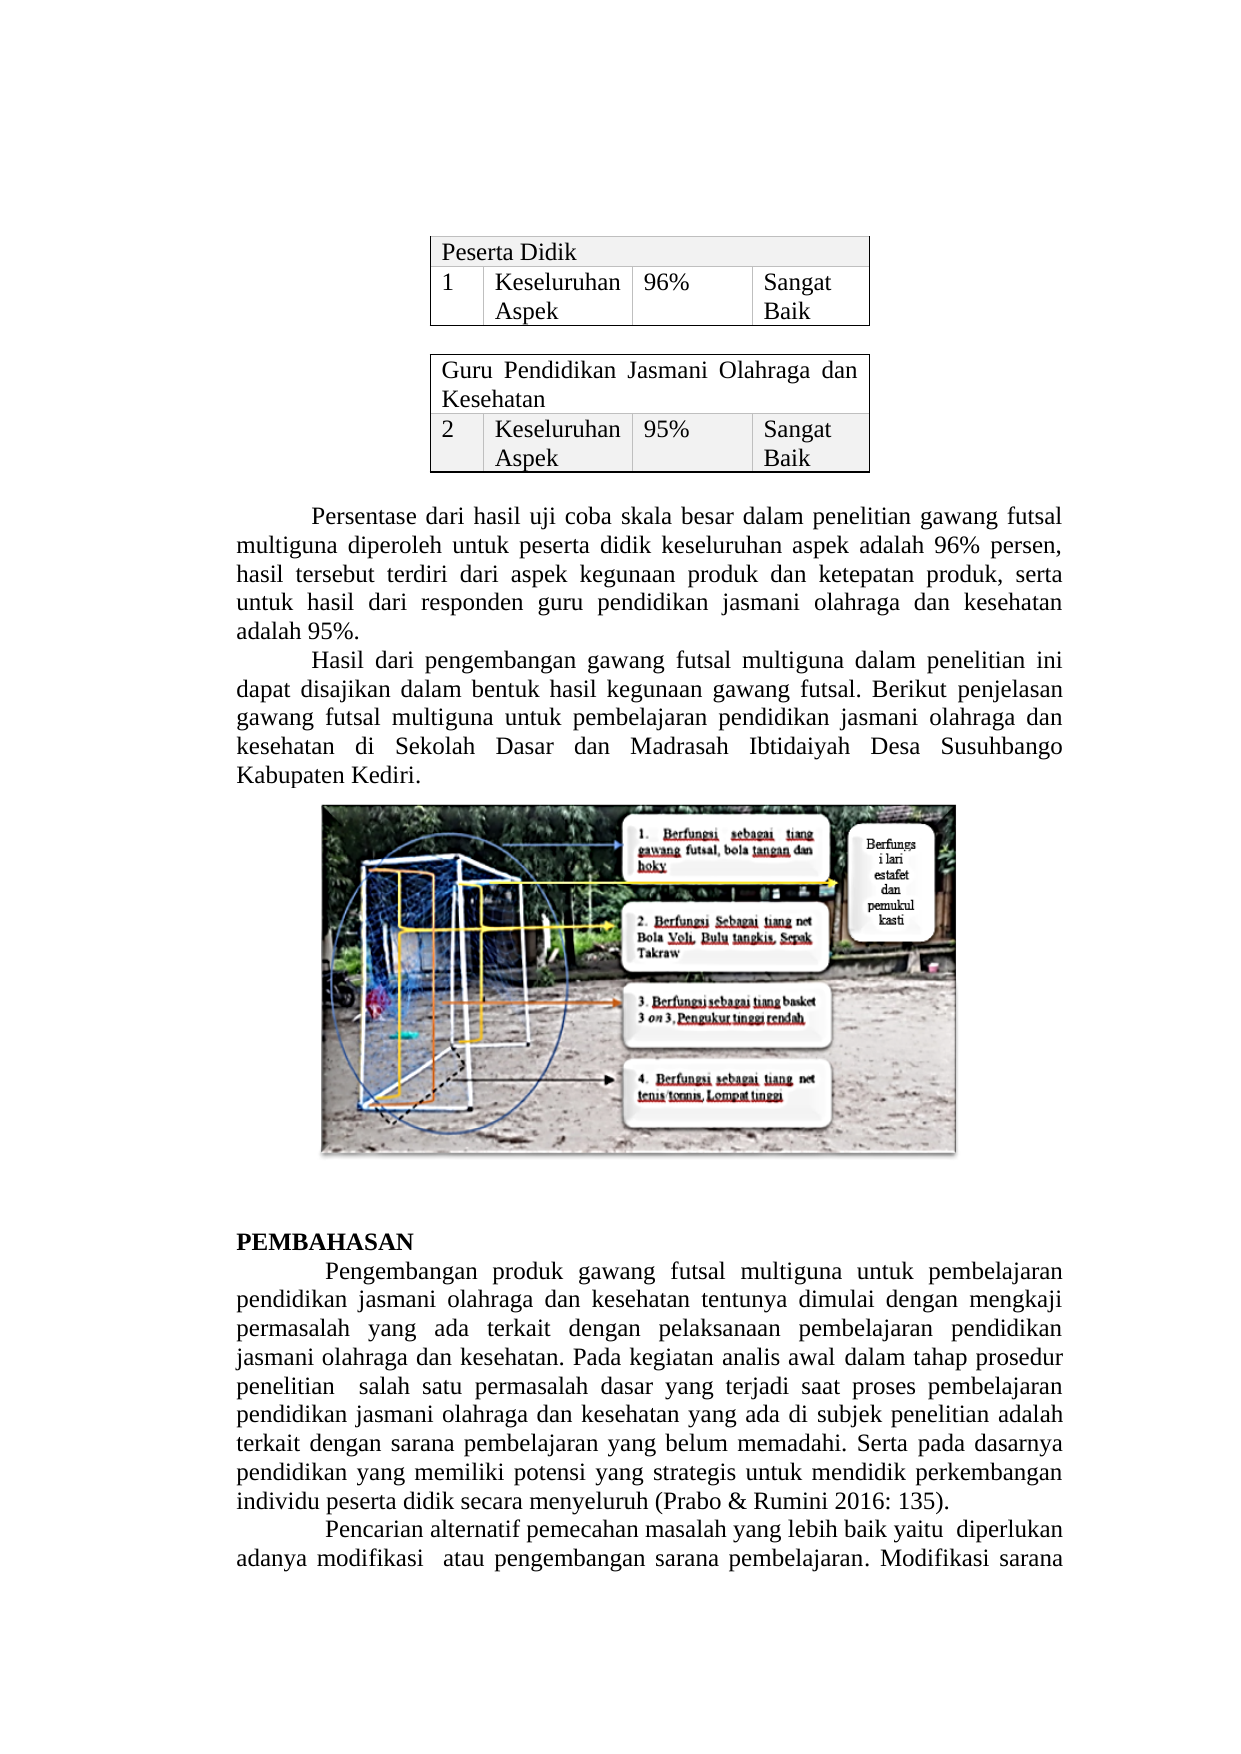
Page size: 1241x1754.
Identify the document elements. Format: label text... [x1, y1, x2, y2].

table_header Guru Pendidikan Jasmani Olahraga dan Kesehatan [431, 355, 869, 413]
table_cell 95% [633, 414, 752, 471]
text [236, 1514, 1063, 1572]
text PEMBAHASAN [236, 1227, 1063, 1256]
table_cell Peserta Didik [431, 237, 869, 266]
table_cell 96% [633, 267, 752, 324]
table_cell Sangat Baik [753, 414, 869, 471]
table_cell Keseluruhan Aspek [484, 267, 632, 324]
text Persentase dari hasil uji coba skala besar dalam penelitian gawang futsal multiguna diperoleh untuk peserta didik keseluruhan aspek adalah 96% persen, hasil tersebut terdiri dari aspek kegunaan produk dan ketepatan produk, serta untuk hasil dari responden guru pendidikan jasmani olahraga dan kesehatan adalah 95%. [236, 501, 1063, 645]
text Hasil dari pengembangan gawang futsal multiguna dalam penelitian ini dapat disajikan dalam bentuk hasil kegunaan gawang futsal. Berikut penjelasan gawang futsal multiguna untuk pembelajaran pendidikan jasmani olahraga dan kesehatan di Sekolah Dasar dan Madrasah Ibtidaiyah Desa Susuhbango Kabupaten Kediri. [236, 645, 1063, 789]
picture [236, 788, 1033, 1198]
text Pengembangan produk gawang futsal multiguna untuk pembelajaran pendidikan jasmani olahraga dan kesehatan tentunya dimulai dengan mengkaji permasalah yang ada terkait dengan pelaksanaan pembelajaran pendidikan jasmani olahraga dan kesehatan. Pada kegiatan analis awal dalam tahap prosedur penelitian salah satu permasalah dasar yang terjadi saat proses pembelajaran pendidikan jasmani olahraga dan kesehatan yang ada di subjek penelitian adalah terkait dengan sarana pembelajaran yang belum memadahi. Serta pada dasarnya pendidikan yang memiliki potensi yang strategis untuk mendidik perkembangan individu peserta didik secara menyeluruh (Prabo & Rumini 2016: 135). [236, 1256, 1063, 1514]
table_cell Sangat Baik [753, 267, 869, 324]
table_cell 1 [431, 267, 483, 324]
table_cell Keseluruhan Aspek [484, 414, 632, 471]
table_cell 2 [431, 414, 483, 471]
